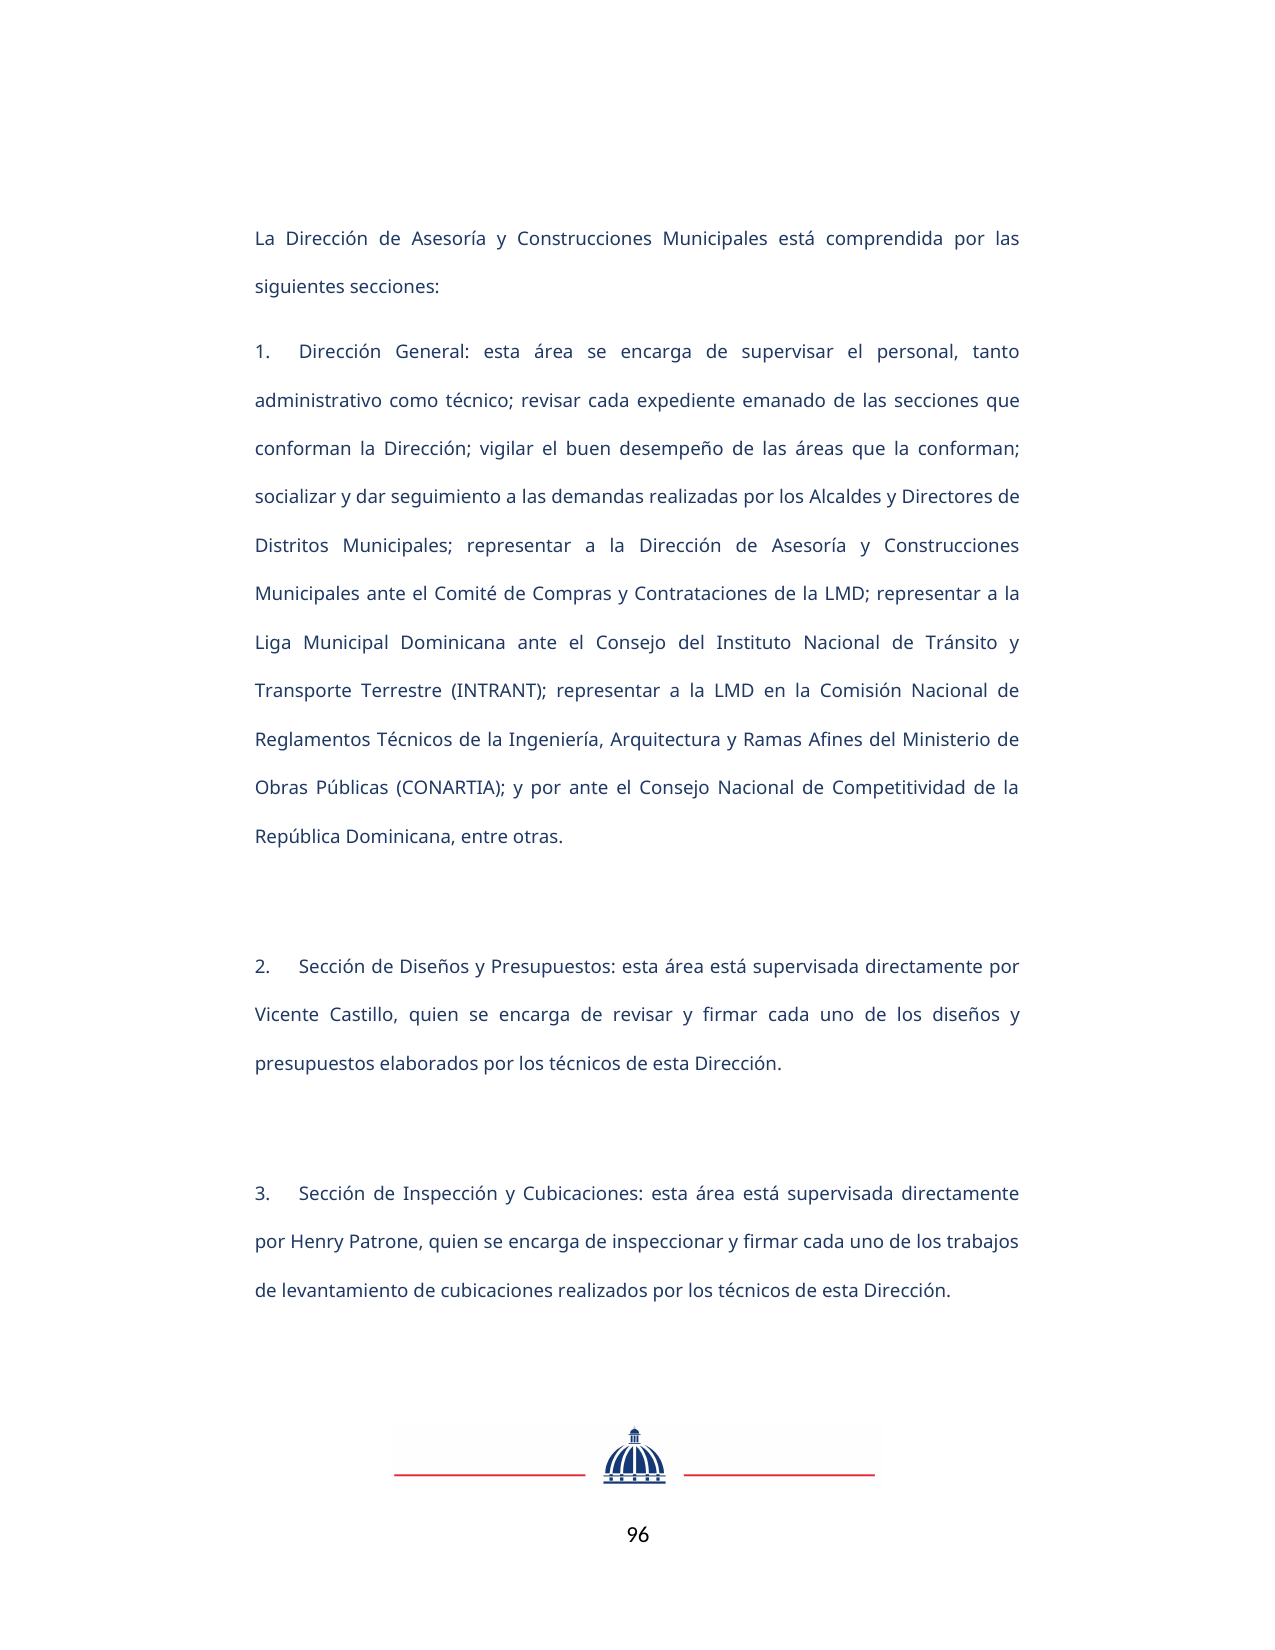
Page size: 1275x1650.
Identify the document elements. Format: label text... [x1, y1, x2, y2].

list Sección de Diseños y Presupuestos: esta área está supervisada directamente por Vicente Castillo, quien se encarga de revisar y firmar cada uno de los diseños y presupuestos elaborados por los técnicos de esta Dirección. [254, 953, 1020, 1076]
text La Dirección de Asesoría y Construcciones Municipales está comprendida por las siguientes secciones: [254, 225, 1020, 299]
picture [390, 1423, 883, 1489]
list Dirección General: esta área se encarga de supervisar el personal, tanto administrativo como técnico; revisar cada expediente emanado de las secciones que conforman la Dirección; vigilar el buen desempeño de las áreas que la conforman; socializar y dar seguimiento a las demandas realizadas por los Alcaldes y Directores de Distritos Municipales; representar a la Dirección de Asesoría y Construcciones Municipales ante el Comité de Compras y Contrataciones de la LMD; representar a la Liga Municipal Dominicana ante el Consejo del Instituto Nacional de Tránsito y Transporte Terrestre (INTRANT); representar a la LMD en la Comisión Nacional de Reglamentos Técnicos de la Ingeniería, Arquitectura y Ramas Afines del Ministerio de Obras Públicas (CONARTIA); y por ante el Consejo Nacional de Competitividad de la República Dominicana, entre otras. [254, 338, 1020, 848]
list Sección de Inspección y Cubicaciones: esta área está supervisada directamente por Henry Patrone, quien se encarga de inspeccionar y firmar cada uno de los trabajos de levantamiento de cubicaciones realizados por los técnicos de esta Dirección. [254, 1180, 1020, 1303]
